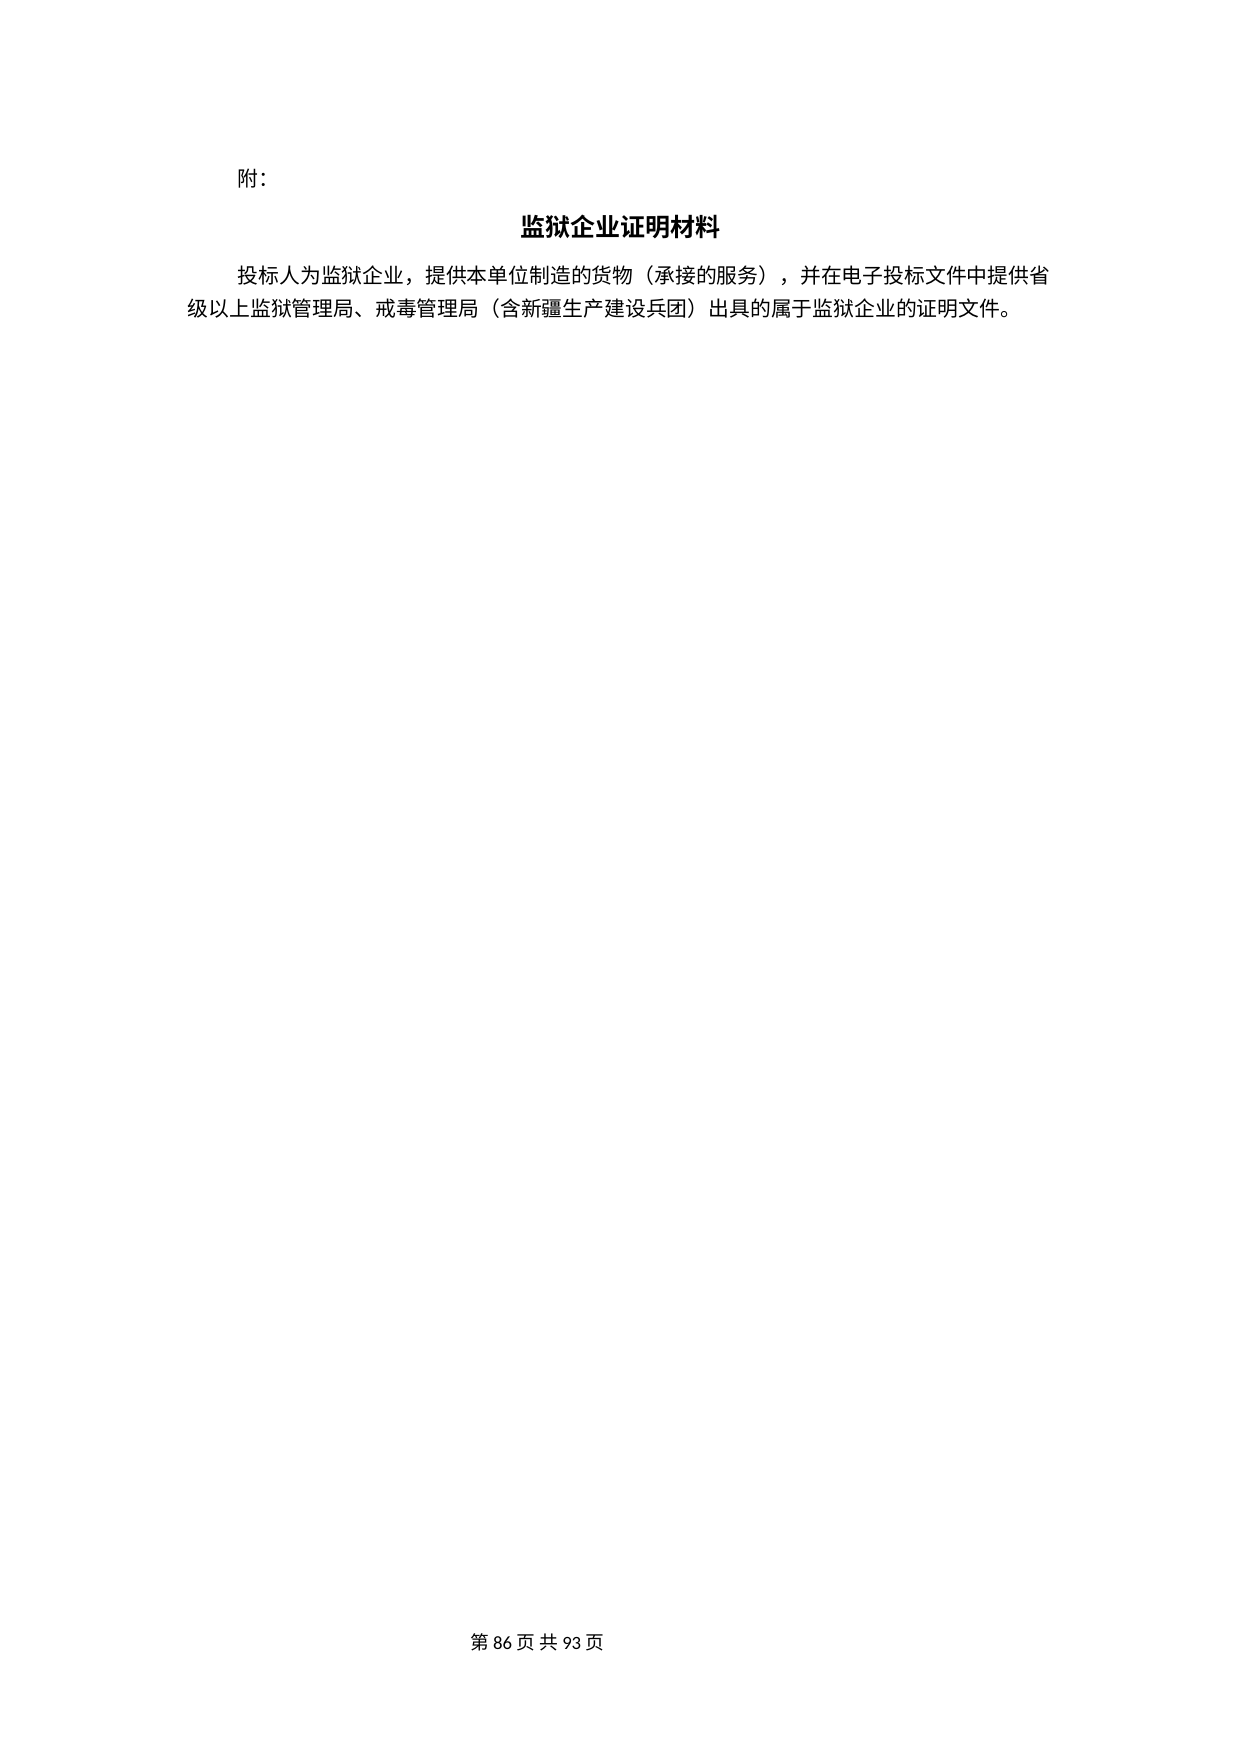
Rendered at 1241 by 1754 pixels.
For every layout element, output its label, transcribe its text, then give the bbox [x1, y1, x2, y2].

text 投标人为监狱企业，提供本单位制造的货物（承接的服务），并在电子投标文件中提供省级以上监狱管理局、戒毒管理局（含新疆生产建设兵团）出具的属于监狱企业的证明文件。 [187, 259, 1053, 324]
text 监狱企业证明材料 [187, 194, 1053, 259]
text 附： [187, 162, 1053, 194]
